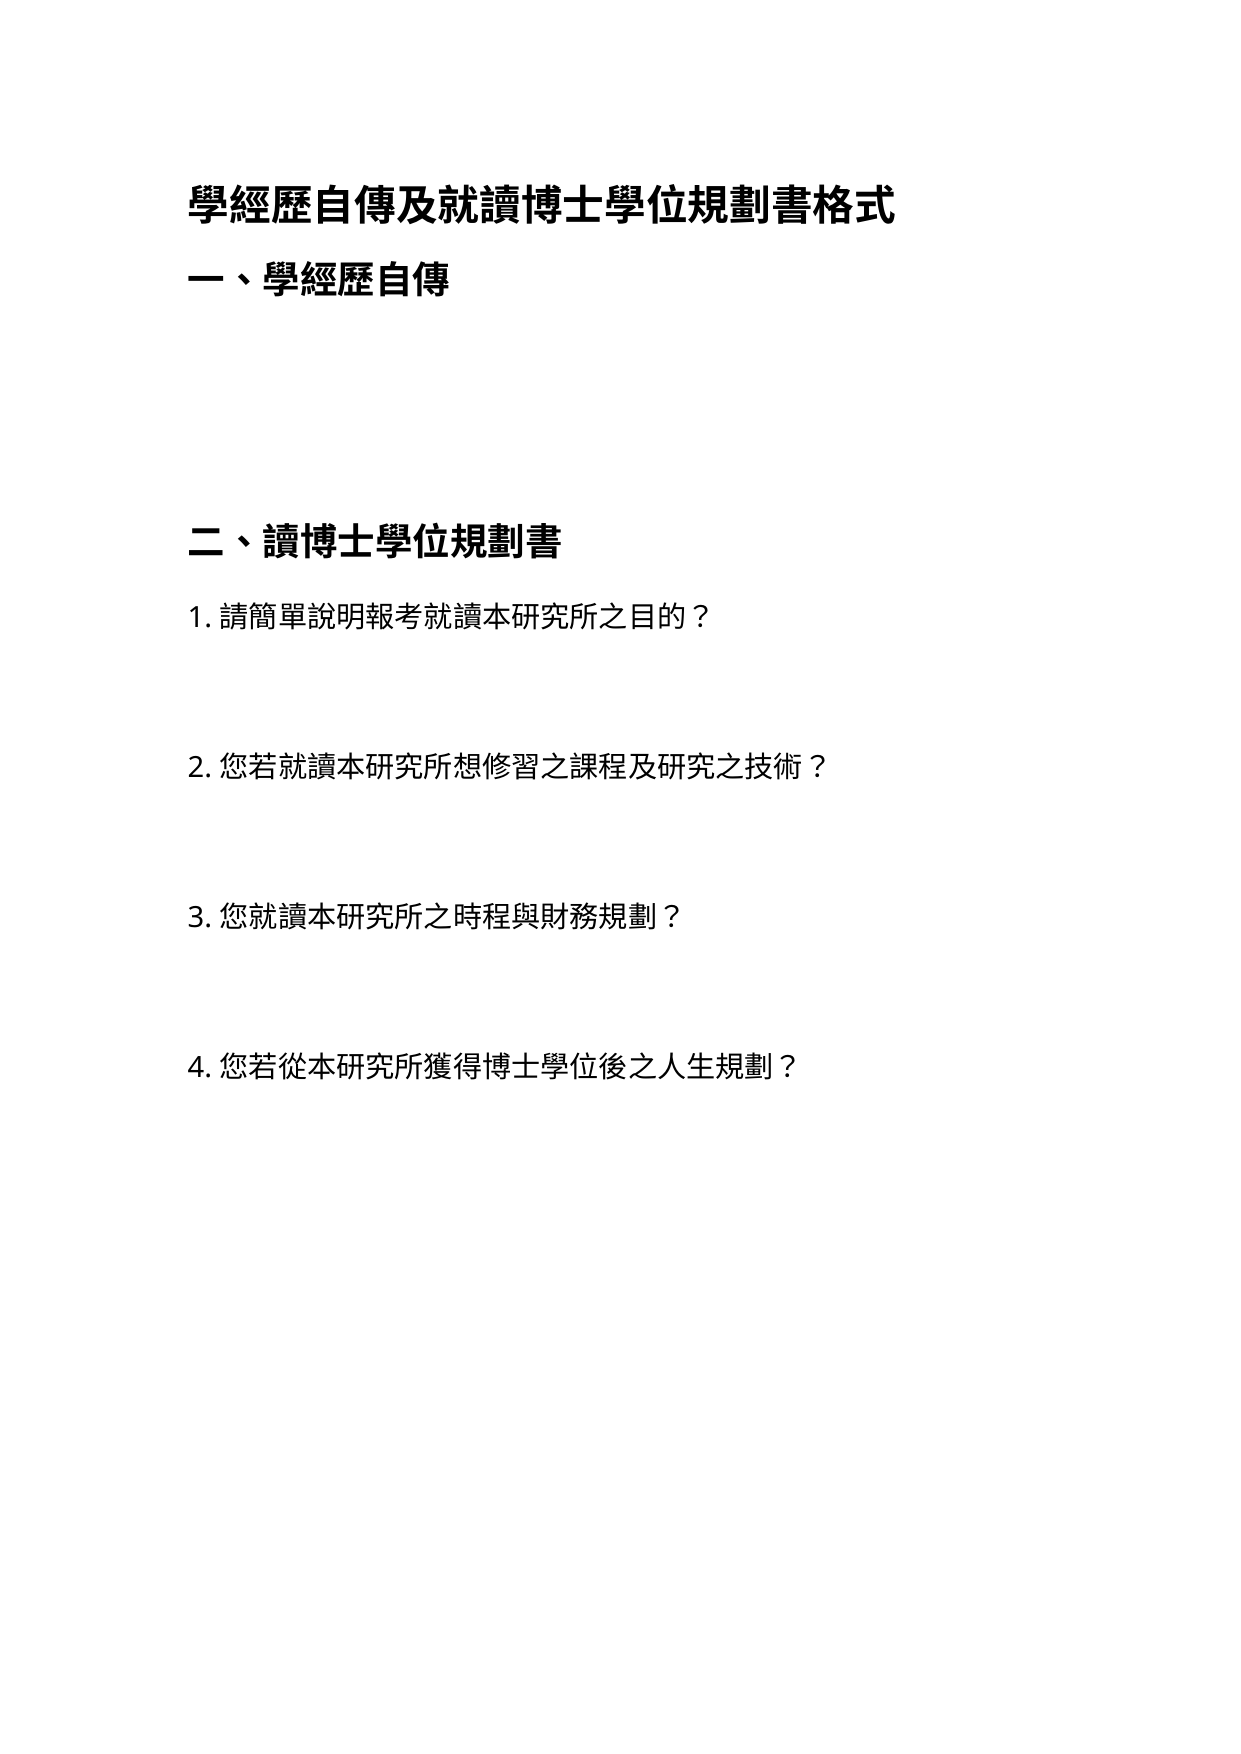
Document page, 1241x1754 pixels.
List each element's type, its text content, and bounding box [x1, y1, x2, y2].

text 3. 您就讀本研究所之時程與財務規劃？ [187, 877, 1053, 952]
text 2. 您若就讀本研究所想修習之課程及研究之技術？ [187, 727, 1053, 802]
text 4. 您若從本研究所獲得博士學位後之人生規劃？ [187, 1027, 1053, 1102]
text 一、學經歷自傳 [187, 239, 1053, 314]
text 二、讀博士學位規劃書 [187, 502, 1053, 577]
text 1. 請簡單說明報考就讀本研究所之目的？ [187, 577, 1053, 652]
text 學經歷自傳及就讀博士學位規劃書格式 [187, 164, 1053, 239]
